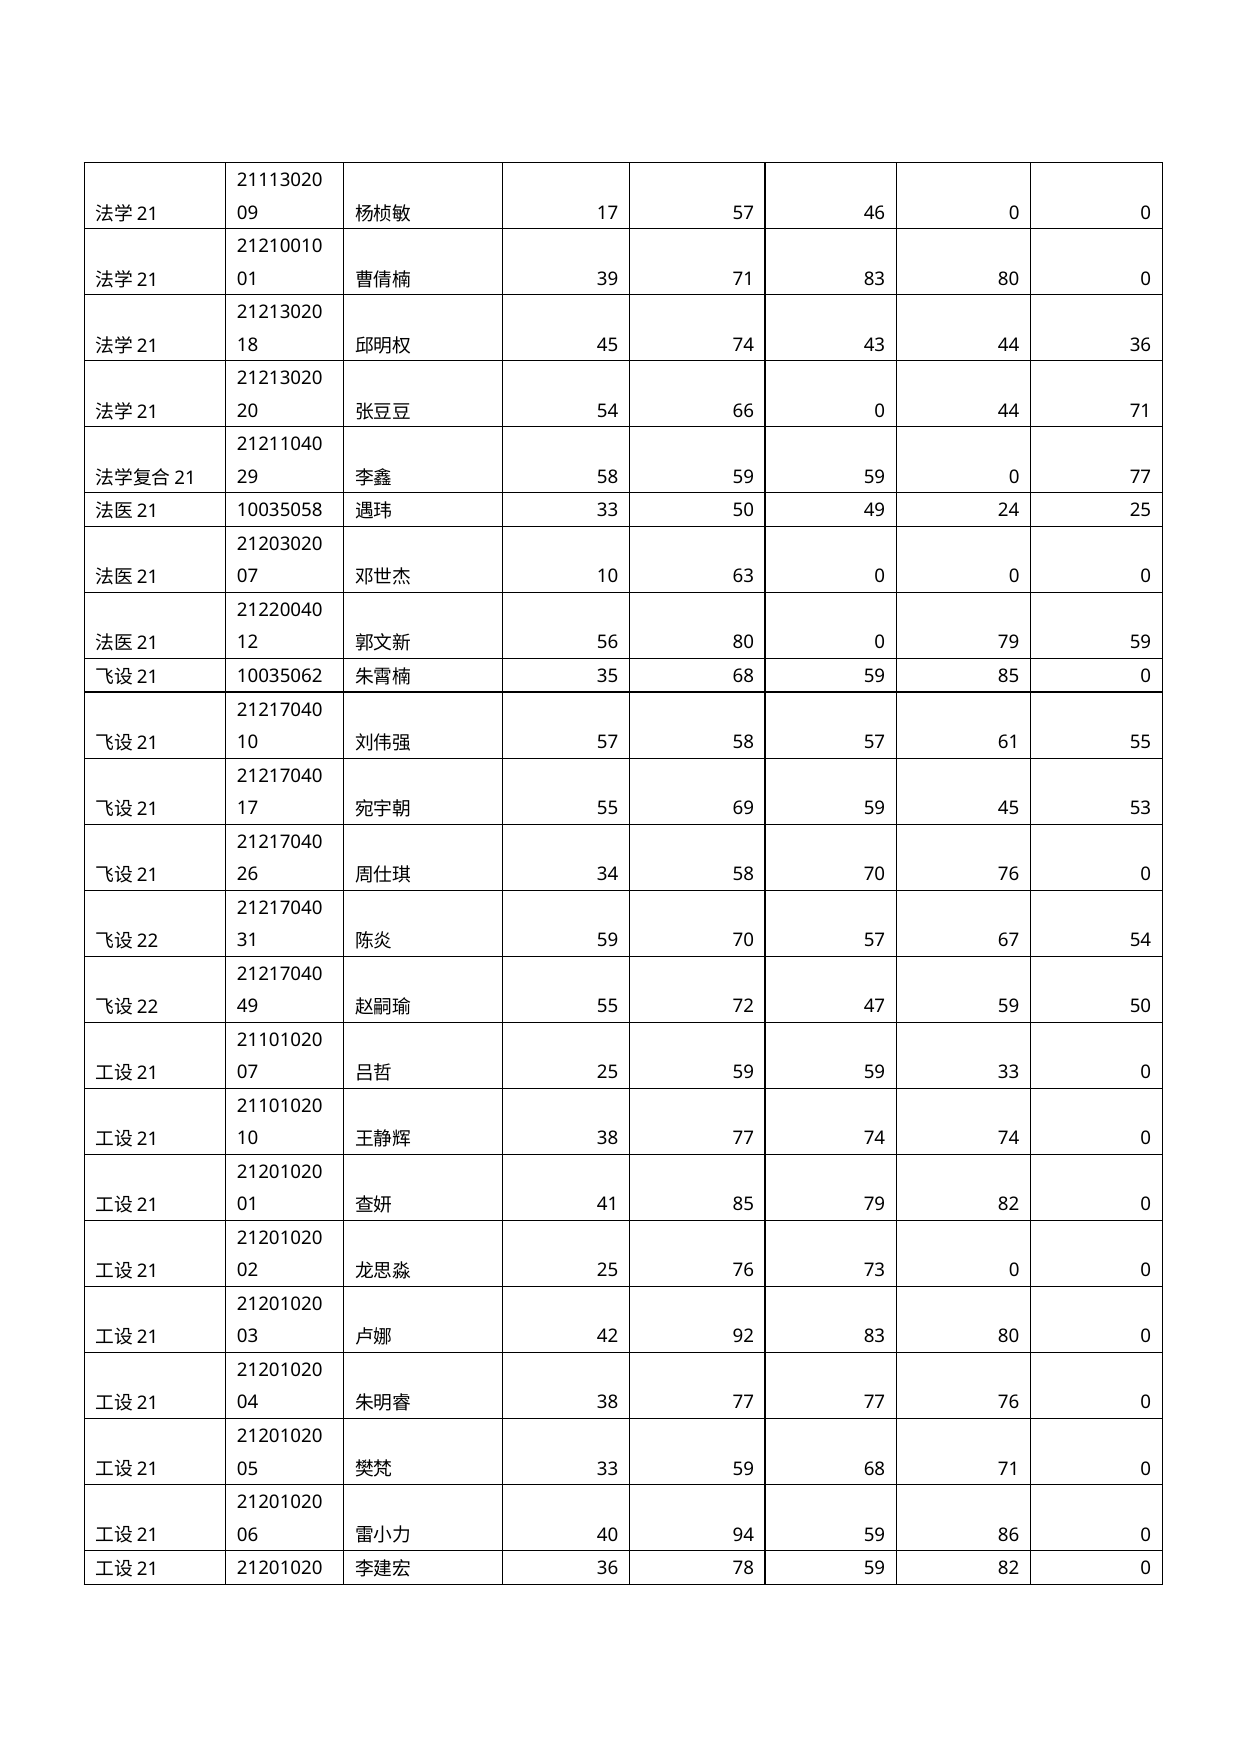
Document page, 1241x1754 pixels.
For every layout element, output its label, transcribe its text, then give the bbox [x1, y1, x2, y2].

table_cell 0 [1031, 1155, 1162, 1220]
table_cell 樊梵 [344, 1419, 502, 1484]
table_cell 74 [630, 295, 764, 360]
table_cell 80 [897, 1287, 1030, 1352]
table_cell 85 [897, 659, 1030, 691]
table_cell 59 [766, 759, 896, 823]
table_cell 59 [897, 957, 1030, 1022]
table_cell 2120102002 [226, 1221, 343, 1286]
table_cell 0 [1031, 1221, 1162, 1286]
table_cell 法学复合21 [85, 427, 225, 492]
table_cell 57 [630, 163, 764, 228]
table_cell 79 [897, 593, 1030, 658]
table_cell 2121704031 [226, 891, 343, 956]
table_cell 2120102004 [226, 1353, 343, 1418]
table_cell 工设21 [85, 1287, 225, 1352]
table_cell 42 [503, 1287, 629, 1352]
table_cell 王静辉 [344, 1089, 502, 1154]
table_cell 2121302020 [226, 361, 343, 426]
table_cell 10 [503, 527, 629, 592]
table_cell 飞设22 [85, 957, 225, 1022]
table_cell 47 [766, 957, 896, 1022]
table_cell 59 [766, 1023, 896, 1088]
table_cell 77 [1031, 427, 1162, 492]
table_cell 50 [1031, 957, 1162, 1022]
table_cell 56 [503, 593, 629, 658]
table_cell 遇玮 [344, 493, 502, 526]
table_cell 76 [897, 1353, 1030, 1418]
table_cell 0 [1031, 1023, 1162, 1088]
table_cell 58 [503, 427, 629, 492]
table_cell 57 [766, 693, 896, 757]
table_cell 2120102006 [226, 1485, 343, 1550]
table_cell 邱明权 [344, 295, 502, 360]
table_cell 78 [630, 1551, 764, 1583]
table_cell 赵嗣瑜 [344, 957, 502, 1022]
table_cell 2121302018 [226, 295, 343, 360]
table_cell 58 [630, 693, 764, 757]
table_cell 法学21 [85, 295, 225, 360]
table_cell 77 [630, 1089, 764, 1154]
table_cell 80 [897, 229, 1030, 294]
table_cell 80 [630, 593, 764, 658]
table_cell 龙思淼 [344, 1221, 502, 1286]
table_cell 0 [1031, 825, 1162, 889]
table_cell 2121704017 [226, 759, 343, 823]
table_cell 55 [503, 759, 629, 823]
table_cell 0 [1031, 163, 1162, 228]
table_cell 2120102005 [226, 1419, 343, 1484]
table_cell 45 [897, 759, 1030, 823]
table_cell 0 [897, 1221, 1030, 1286]
table_cell 70 [630, 891, 764, 956]
table_cell 58 [630, 825, 764, 889]
table_cell 76 [897, 825, 1030, 889]
table_cell 雷小力 [344, 1485, 502, 1550]
table_cell 10035062 [226, 659, 343, 691]
table_cell 0 [1031, 1419, 1162, 1484]
table_cell 68 [766, 1419, 896, 1484]
table_cell 飞设22 [85, 891, 225, 956]
table_cell 83 [766, 229, 896, 294]
table_cell 55 [1031, 693, 1162, 757]
table_cell 63 [630, 527, 764, 592]
table_cell 法医21 [85, 593, 225, 658]
table_cell 郭文新 [344, 593, 502, 658]
table_cell 周仕琪 [344, 825, 502, 889]
table_cell 82 [897, 1551, 1030, 1583]
table_cell 工设21 [85, 1419, 225, 1484]
table_cell 0 [1031, 1353, 1162, 1418]
table_cell 38 [503, 1089, 629, 1154]
table_cell 77 [766, 1353, 896, 1418]
table_cell 0 [897, 427, 1030, 492]
table_cell 39 [503, 229, 629, 294]
table_cell 69 [630, 759, 764, 823]
table_cell 36 [1031, 295, 1162, 360]
table_cell 53 [1031, 759, 1162, 823]
table_cell 2120302007 [226, 527, 343, 592]
table_cell 33 [503, 1419, 629, 1484]
table_cell 0 [766, 361, 896, 426]
table_cell 59 [766, 1485, 896, 1550]
table_cell 74 [766, 1089, 896, 1154]
table_cell 59 [630, 1023, 764, 1088]
table_cell 0 [1031, 229, 1162, 294]
table_cell 法学21 [85, 163, 225, 228]
table_cell 68 [630, 659, 764, 691]
table_cell 2110102007 [226, 1023, 343, 1088]
table_cell 54 [1031, 891, 1162, 956]
table_cell 陈炎 [344, 891, 502, 956]
table_cell 74 [897, 1089, 1030, 1154]
table_cell 40 [503, 1485, 629, 1550]
table_cell 0 [897, 163, 1030, 228]
table_cell 刘伟强 [344, 693, 502, 757]
table_cell 0 [1031, 659, 1162, 691]
table_cell 0 [1031, 1551, 1162, 1583]
table_cell 飞设21 [85, 693, 225, 757]
table_cell 2120102003 [226, 1287, 343, 1352]
table_cell 邓世杰 [344, 527, 502, 592]
table_cell 61 [897, 693, 1030, 757]
table_cell 54 [503, 361, 629, 426]
table_cell 72 [630, 957, 764, 1022]
table_cell 43 [766, 295, 896, 360]
table_cell 杨桢敏 [344, 163, 502, 228]
table_cell 10035058 [226, 493, 343, 526]
table_cell 71 [897, 1419, 1030, 1484]
table_cell 59 [503, 891, 629, 956]
table_cell 70 [766, 825, 896, 889]
table_cell 59 [766, 659, 896, 691]
table_cell 34 [503, 825, 629, 889]
table_cell 2120102001 [226, 1155, 343, 1220]
table_cell 76 [630, 1221, 764, 1286]
table_cell 2122004012 [226, 593, 343, 658]
table_cell 2121001001 [226, 229, 343, 294]
table_cell 宛宇朝 [344, 759, 502, 823]
table_cell 35 [503, 659, 629, 691]
table_cell 44 [897, 295, 1030, 360]
table_cell 59 [1031, 593, 1162, 658]
table_cell 飞设21 [85, 759, 225, 823]
table_cell 朱明睿 [344, 1353, 502, 1418]
table_cell 33 [503, 493, 629, 526]
table_cell 94 [630, 1485, 764, 1550]
table_cell 83 [766, 1287, 896, 1352]
table_cell 工设21 [85, 1551, 225, 1583]
table_cell 0 [897, 527, 1030, 592]
table_cell 92 [630, 1287, 764, 1352]
table_cell 0 [1031, 1089, 1162, 1154]
table_cell 2121704049 [226, 957, 343, 1022]
table_cell 2120102007 [226, 1551, 343, 1583]
table_cell 24 [897, 493, 1030, 526]
table_cell 0 [1031, 1485, 1162, 1550]
table_cell 2110102010 [226, 1089, 343, 1154]
table_cell 25 [503, 1221, 629, 1286]
table_cell 工设21 [85, 1221, 225, 1286]
table_cell 工设21 [85, 1485, 225, 1550]
table_cell 85 [630, 1155, 764, 1220]
table_cell 飞设21 [85, 659, 225, 691]
table_cell 41 [503, 1155, 629, 1220]
table_cell 77 [630, 1353, 764, 1418]
table_cell 66 [630, 361, 764, 426]
table_cell 2121704026 [226, 825, 343, 889]
table_cell 0 [1031, 1287, 1162, 1352]
table_cell 59 [766, 1551, 896, 1583]
table_cell 查妍 [344, 1155, 502, 1220]
table_cell 25 [503, 1023, 629, 1088]
table_cell 59 [766, 427, 896, 492]
table_cell 吕哲 [344, 1023, 502, 1088]
table_cell 0 [766, 527, 896, 592]
table_cell 50 [630, 493, 764, 526]
table_cell 25 [1031, 493, 1162, 526]
table_cell 李建宏 [344, 1551, 502, 1583]
table_cell 38 [503, 1353, 629, 1418]
table_cell 工设21 [85, 1353, 225, 1418]
table_cell 2121704010 [226, 693, 343, 757]
table_cell 李鑫 [344, 427, 502, 492]
table_cell 17 [503, 163, 629, 228]
table_cell 46 [766, 163, 896, 228]
table_cell 59 [630, 1419, 764, 1484]
table_cell 49 [766, 493, 896, 526]
table_cell 55 [503, 957, 629, 1022]
table_cell 曹倩楠 [344, 229, 502, 294]
table_cell 0 [1031, 527, 1162, 592]
table_cell 张豆豆 [344, 361, 502, 426]
table_cell 45 [503, 295, 629, 360]
table_cell 2121104029 [226, 427, 343, 492]
table_cell 法学21 [85, 361, 225, 426]
table_cell 73 [766, 1221, 896, 1286]
table_cell 57 [503, 693, 629, 757]
table_cell 36 [503, 1551, 629, 1583]
table_cell 59 [630, 427, 764, 492]
table_cell 33 [897, 1023, 1030, 1088]
table_cell 法医21 [85, 527, 225, 592]
table_cell 法医21 [85, 493, 225, 526]
table_cell 57 [766, 891, 896, 956]
table_cell 朱霄楠 [344, 659, 502, 691]
table_cell 工设21 [85, 1023, 225, 1088]
table_cell 71 [630, 229, 764, 294]
table_cell 工设21 [85, 1155, 225, 1220]
table_cell 44 [897, 361, 1030, 426]
table_cell 卢娜 [344, 1287, 502, 1352]
table_cell 2111302009 [226, 163, 343, 228]
table_cell 86 [897, 1485, 1030, 1550]
table_cell 0 [766, 593, 896, 658]
table_cell 飞设21 [85, 825, 225, 889]
table_cell 79 [766, 1155, 896, 1220]
table_cell 82 [897, 1155, 1030, 1220]
table_cell 工设21 [85, 1089, 225, 1154]
table_cell 67 [897, 891, 1030, 956]
table_cell 71 [1031, 361, 1162, 426]
table_cell 法学21 [85, 229, 225, 294]
